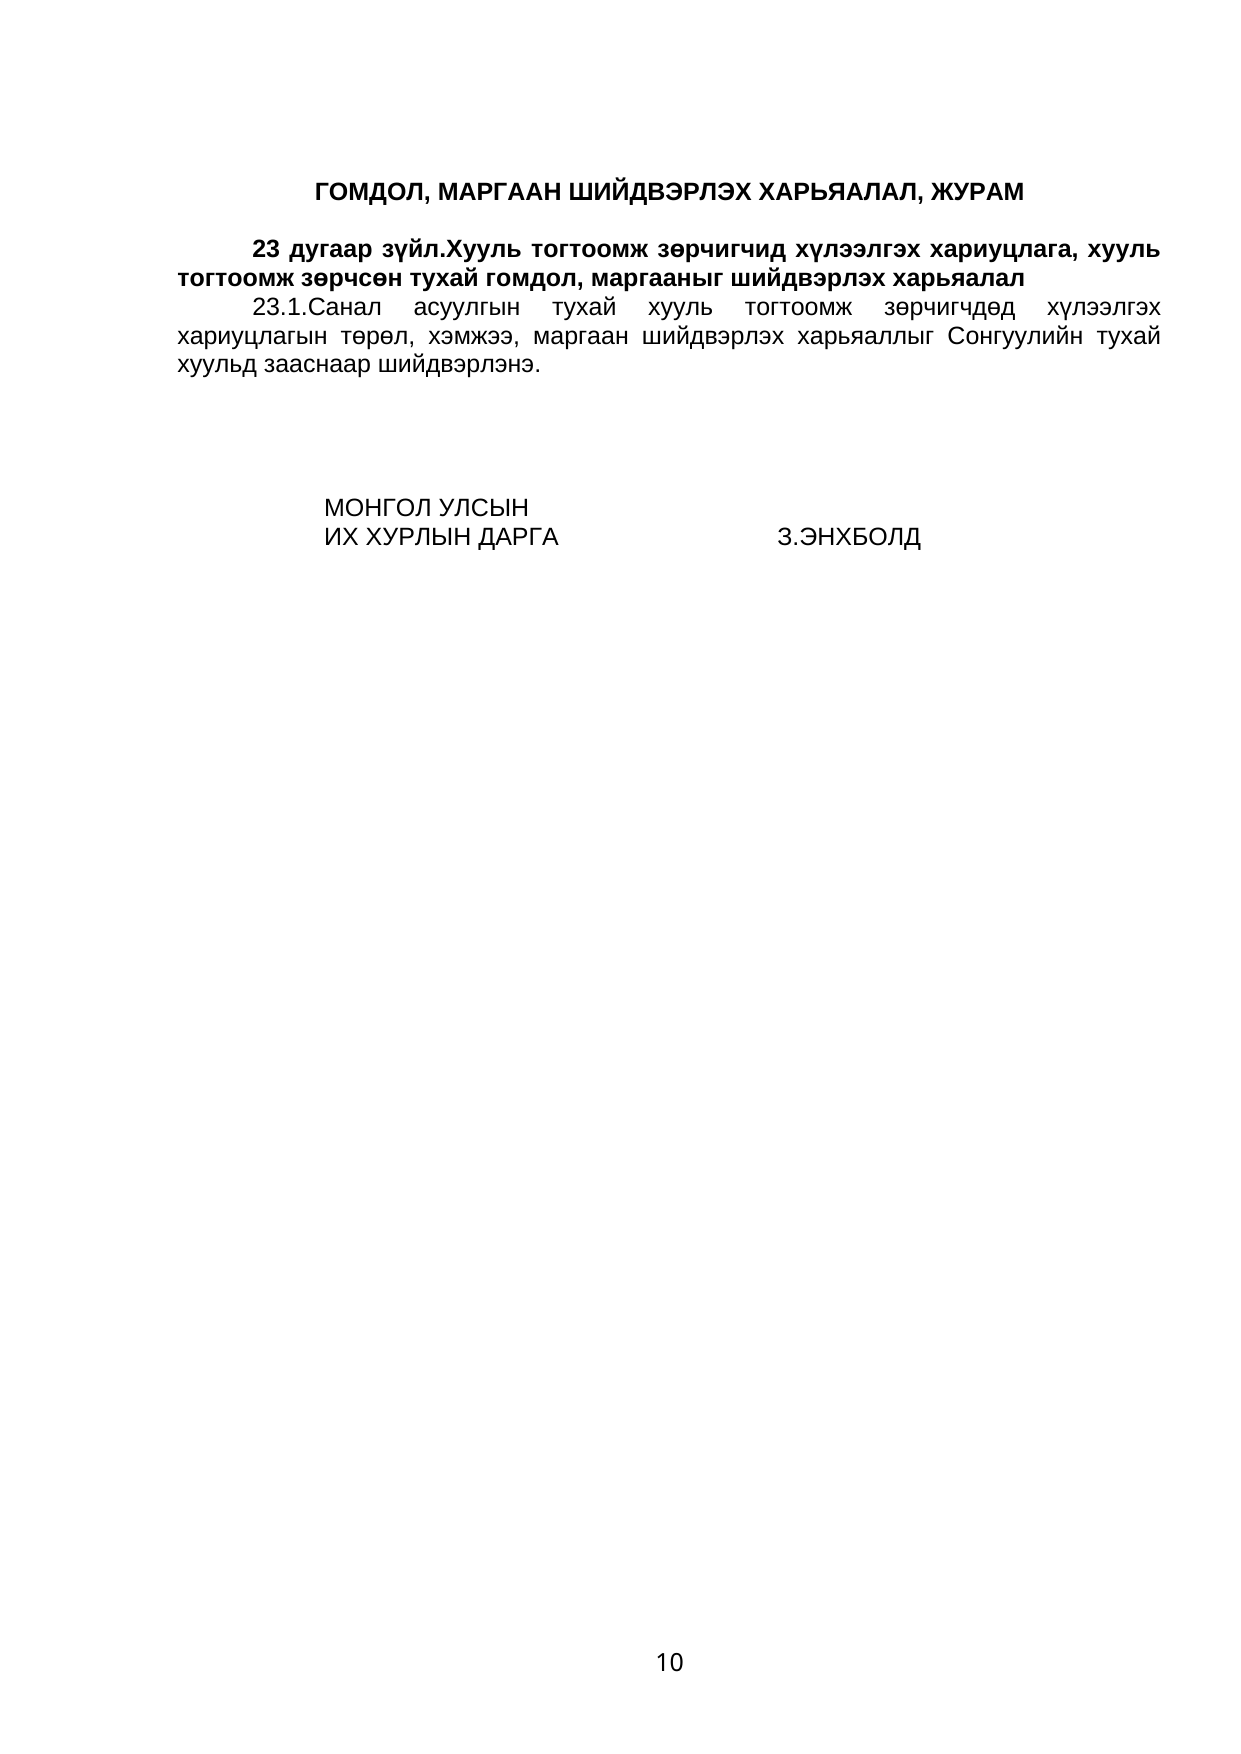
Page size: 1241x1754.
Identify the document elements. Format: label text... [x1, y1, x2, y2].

text ИХ ХУРЛЫН ДАРГА З.ЭНХБОЛД [177, 522, 1162, 551]
text 23.1.Санал асуулгын тухай хууль тогтоомж зөрчигчдөд хүлээлгэх хариуцлагын төрөл, хэмжээ, маргаан шийдвэрлэх харьяаллыг Сонгуулийн тухай хуульд зааснаар шийдвэрлэнэ. [177, 292, 1162, 378]
text ГОМДОЛ, МАРГААН ШИЙДВЭРЛЭХ ХАРЬЯАЛАЛ, ЖУРАМ [177, 177, 1162, 206]
text 23 дугаар зүйл.Хууль тогтоомж зөрчигчид хүлээлгэх хариуцлага, хууль тогтоомж зөрчсөн тухай гомдол, маргааныг шийдвэрлэх харьяалал [177, 234, 1162, 292]
text МОНГОЛ УЛСЫН [177, 493, 1162, 522]
